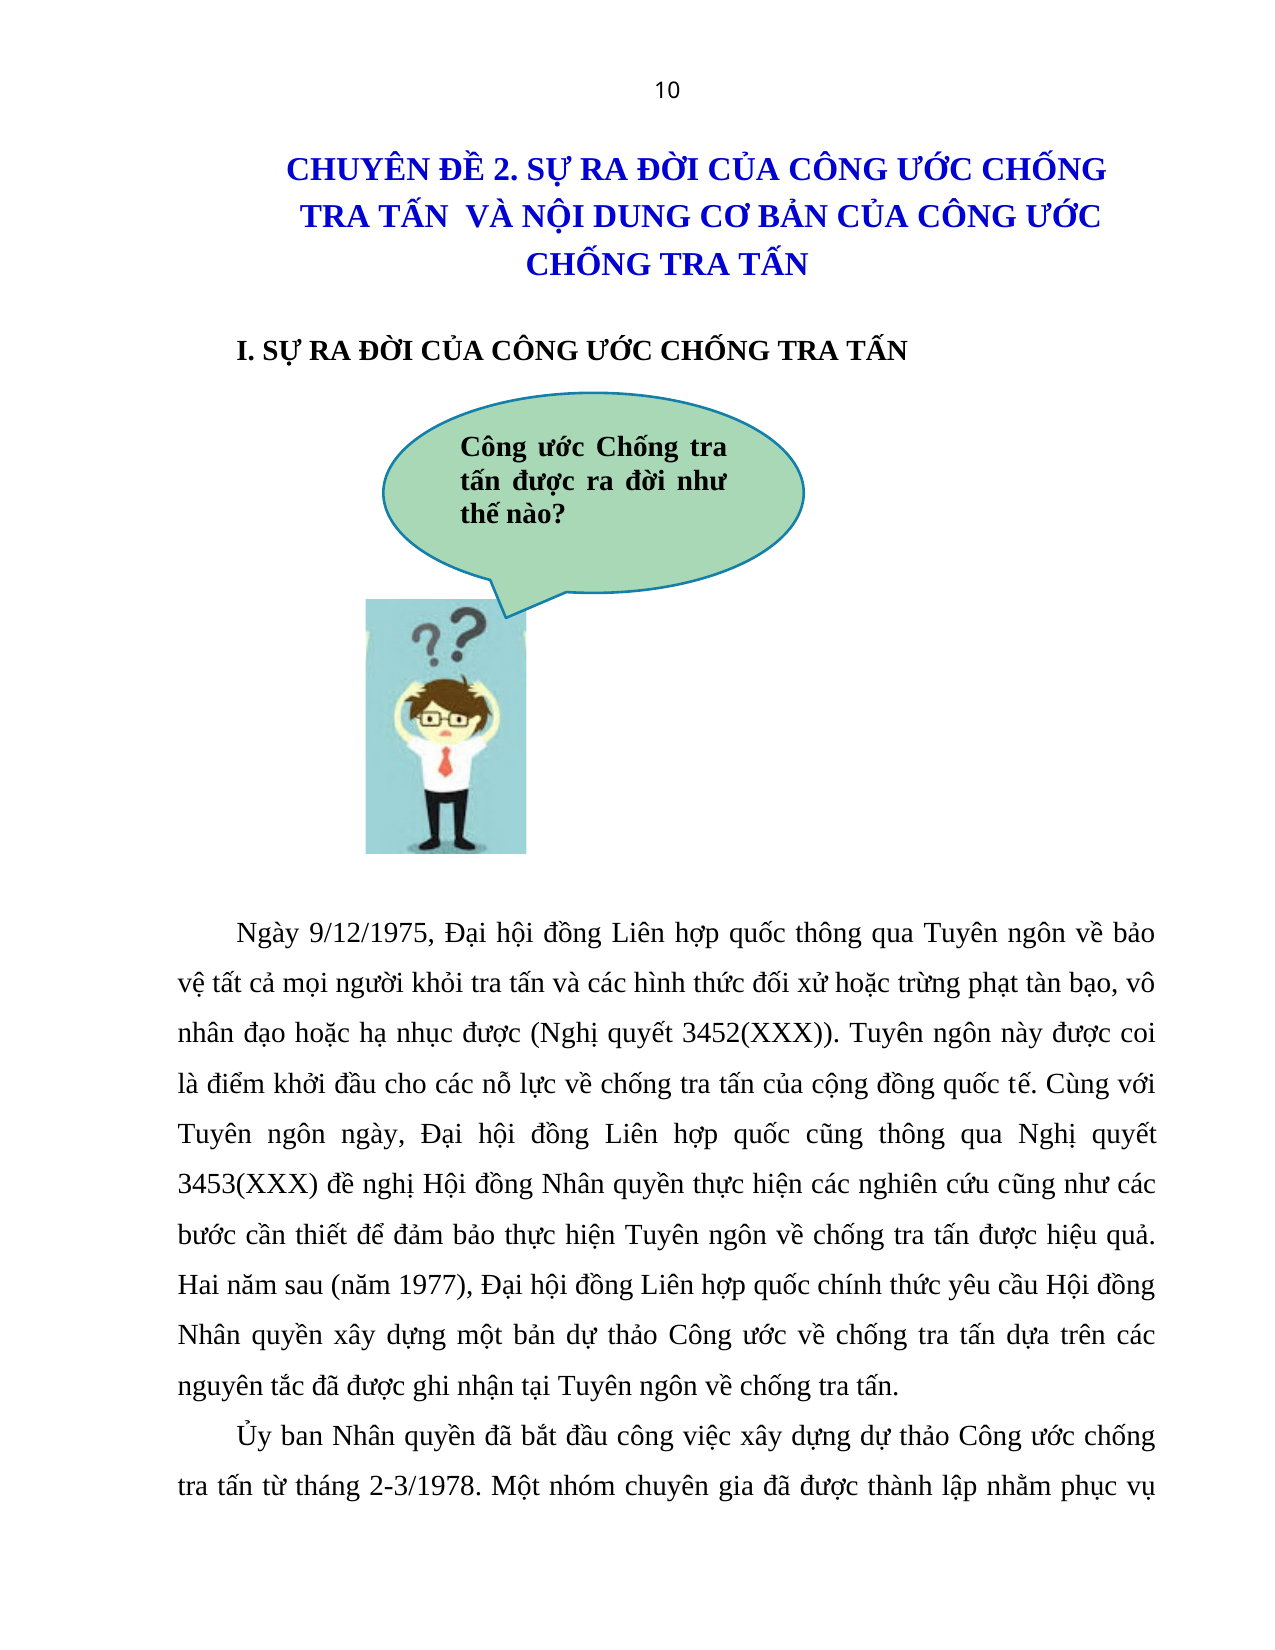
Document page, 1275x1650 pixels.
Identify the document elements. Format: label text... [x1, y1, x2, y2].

list CHUYÊN ĐỀ 2. SỰ RA ĐỜI CỦA CÔNG ƯỚC CHỐNG [177, 149, 1157, 187]
list TRA TẤN VÀ NỘI DUNG CƠ BẢN CỦA CÔNG ƯỚC CHỐNG TRA TẤN [177, 197, 1157, 283]
table_header [354, 587, 543, 871]
list I. SỰ RA ĐỜI CỦA CÔNG ƯỚC CHỐNG TRA TẤN [236, 333, 1157, 366]
table_header [543, 587, 1133, 871]
picture [365, 599, 527, 854]
text Ngày 9/12/1975, Đại hội đồng Liên hợp quốc thông qua Tuyên ngôn về bảo vệ tất cả mọi người khỏi tra tấn và các hình thức đối xử hoặc trừng phạt tàn bạo, vô nhân đạo hoặc hạ nhục được (Nghị quyết 3452(XXX)). Tuyên ngôn này được coi là điểm khởi đầu cho các nỗ lực về chống tra tấn của cộng đồng quốc tế. Cùng với Tuyên ngôn ngày, Đại hội đồng Liên hợp quốc cũng thông qua Nghị quyết 3453(XXX) đề nghị Hội đồng Nhân quyền thực hiện các nghiên cứu cũng như các bước cần thiết để đảm bảo thực hiện Tuyên ngôn về chống tra tấn được hiệu quả. Hai năm sau (năm 1977), Đại hội đồng Liên hợp quốc chính thức yêu cầu Hội đồng Nhân quyền xây dựng một bản dự thảo Công ước về chống tra tấn dựa trên các nguyên tắc đã được ghi nhận tại Tuyên ngôn về chống tra tấn. [177, 915, 1157, 1401]
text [177, 1418, 1157, 1502]
